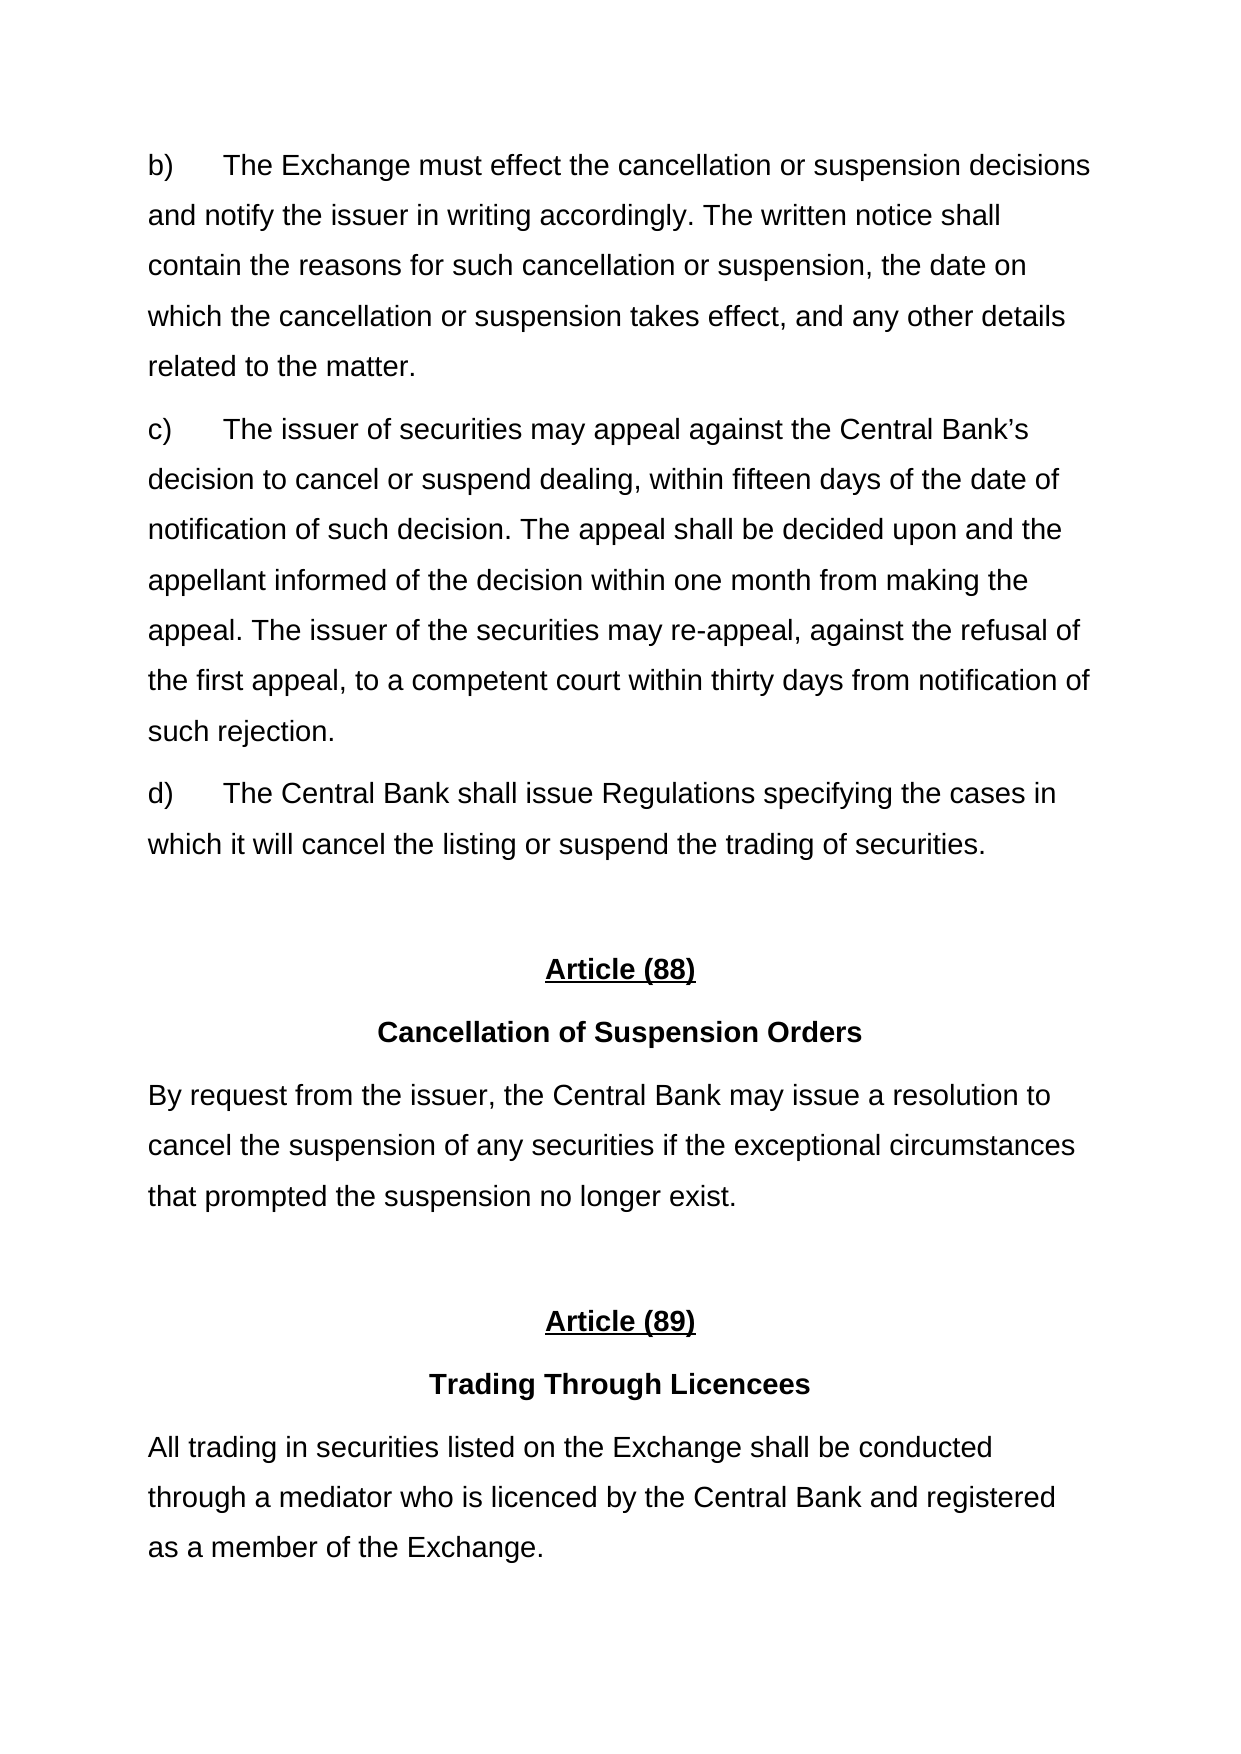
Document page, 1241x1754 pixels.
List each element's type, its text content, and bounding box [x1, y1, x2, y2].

text Cancellation of Suspension Orders [148, 1015, 1093, 1049]
list The Central Bank shall issue Regulations specifying the cases in which it will cancel the listing or suspend the trading of securities. [148, 776, 1093, 860]
text All trading in securities listed on the Exchange shall be conducted through a mediator who is licenced by the Central Bank and registered as a member of the Exchange. [148, 1430, 1093, 1564]
text Article (89) [148, 1304, 1093, 1338]
text Article (88) [148, 952, 1093, 986]
text Trading Through Licencees [148, 1367, 1093, 1401]
list The issuer of securities may appeal against the Central Bank’s decision to cancel or suspend dealing, within fifteen days of the date of notification of such decision. The appeal shall be decided upon and the appellant informed of the decision within one month from making the appeal. The issuer of the securities may re-appeal, against the refusal of the first appeal, to a competent court within thirty days from notification of such rejection. [148, 412, 1093, 747]
text By request from the issuer, the Central Bank may issue a resolution to cancel the suspension of any securities if the exceptional circumstances that prompted the suspension no longer exist. [148, 1078, 1093, 1212]
list The Exchange must effect the cancellation or suspension decisions and notify the issuer in writing accordingly. The written notice shall contain the reasons for such cancellation or suspension, the date on which the cancellation or suspension takes effect, and any other details related to the matter. [148, 148, 1093, 382]
